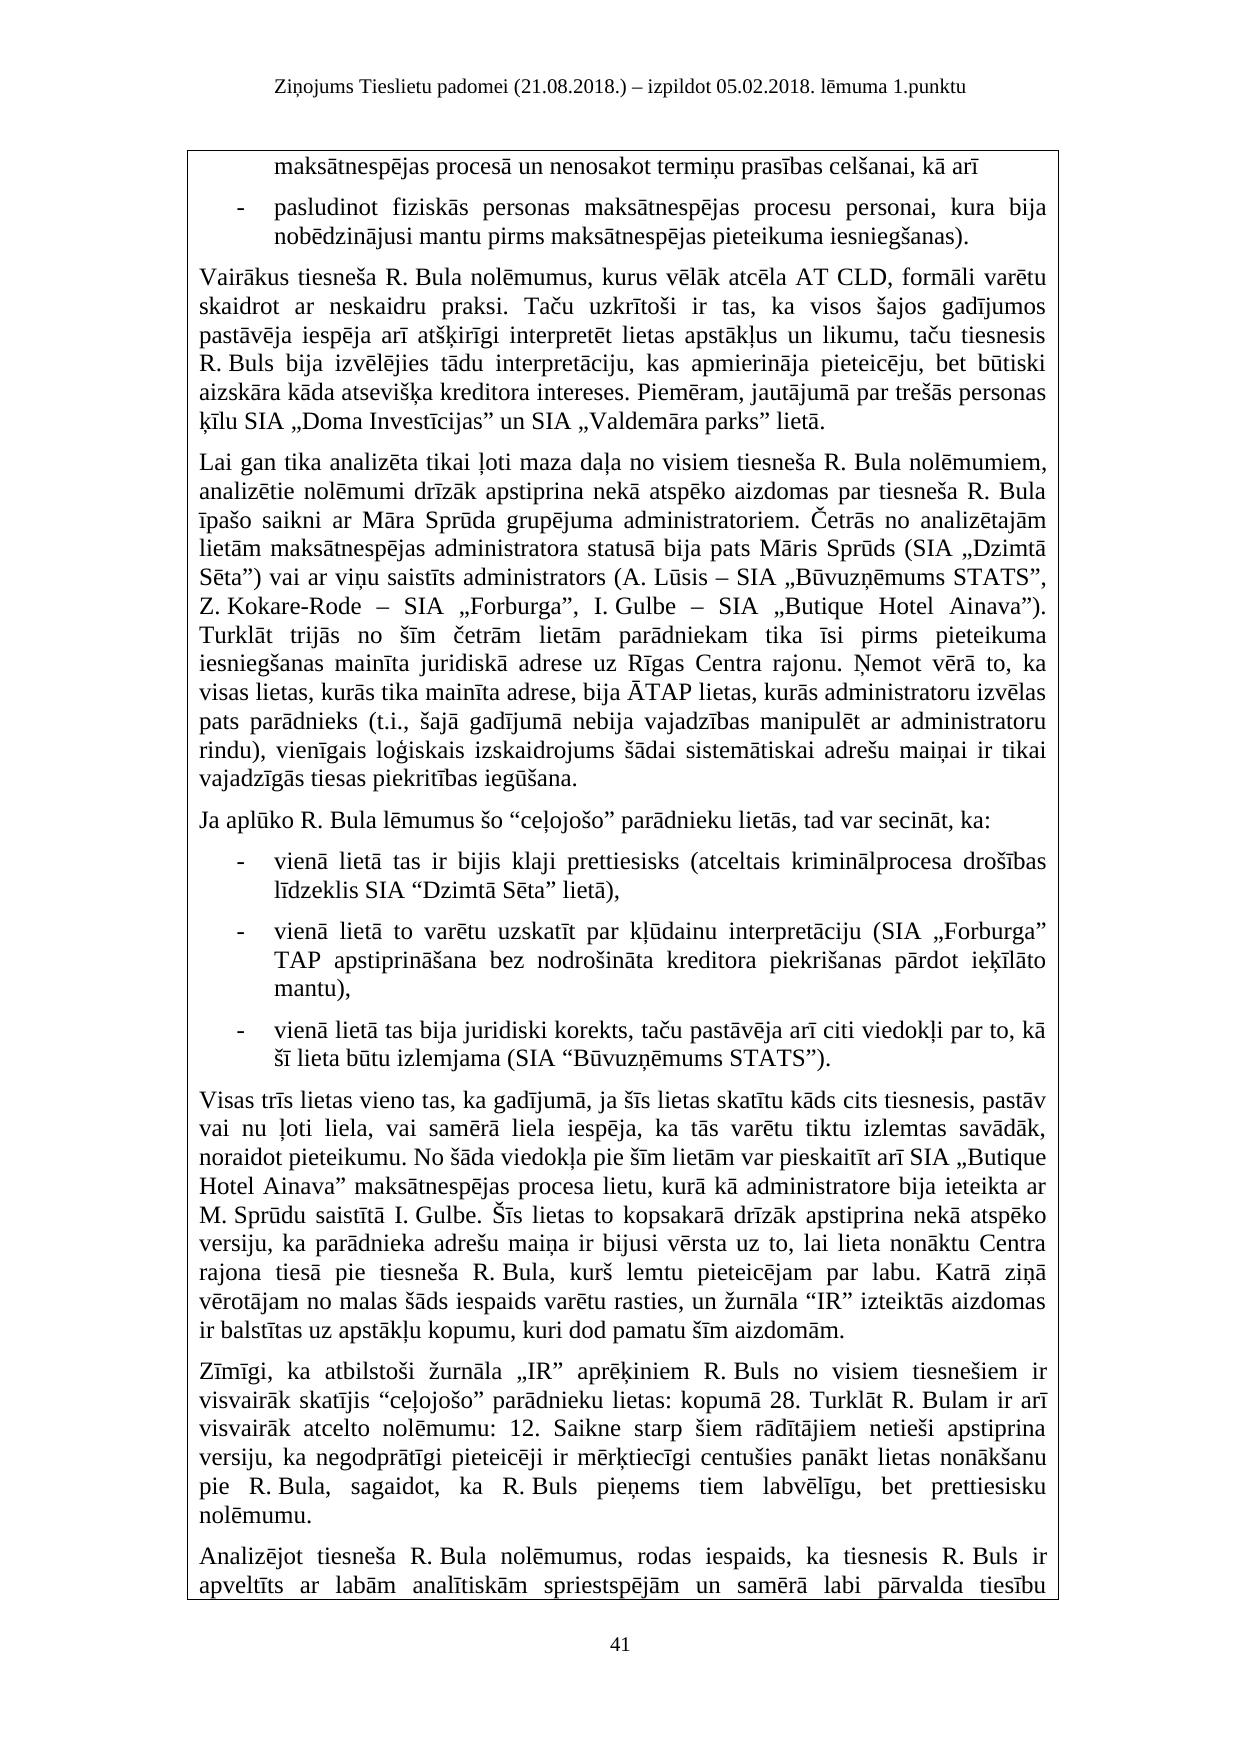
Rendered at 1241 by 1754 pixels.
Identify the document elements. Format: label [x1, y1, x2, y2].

table_cell [188, 151, 1058, 1598]
